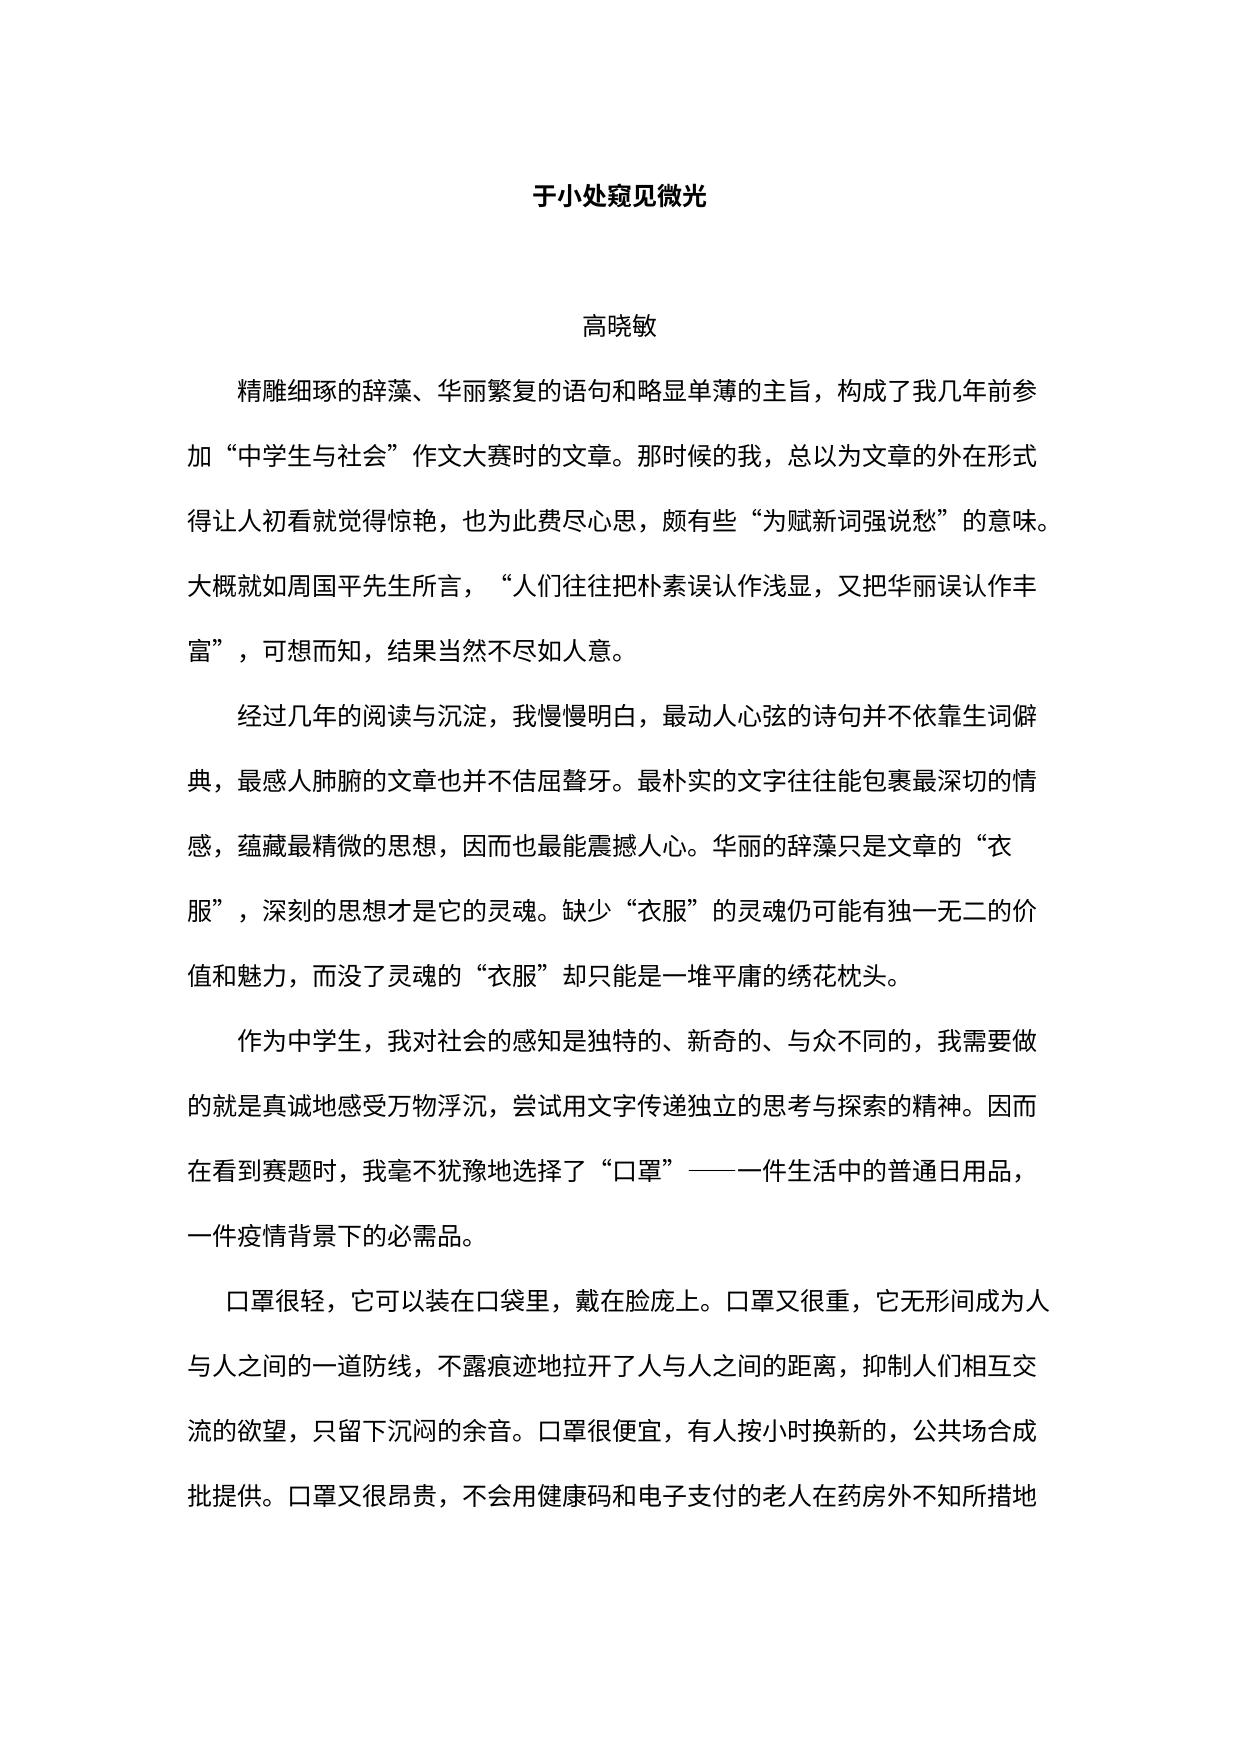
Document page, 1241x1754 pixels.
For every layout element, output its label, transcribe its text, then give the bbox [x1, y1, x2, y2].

text 高晓敏 [187, 292, 1053, 357]
text 精雕细琢的辞藻、华丽繁复的语句和略显单薄的主旨，构成了我几年前参加“中学生与社会”作文大赛时的文章。那时候的我，总以为文章的外在形式得让人初看就觉得惊艳，也为此费尽心思，颇有些“为赋新词强说愁”的意味。大概就如周国平先生所言，“人们往往把朴素误认作浅显，又把华丽误认作丰富”，可想而知，结果当然不尽如人意。 [187, 357, 1053, 682]
text 经过几年的阅读与沉淀，我慢慢明白，最动人心弦的诗句并不依靠生词僻典，最感人肺腑的文章也并不佶屈聱牙。最朴实的文字往往能包裹最深切的情感，蕴藏最精微的思想，因而也最能震撼人心。华丽的辞藻只是文章的“衣服”，深刻的思想才是它的灵魂。缺少“衣服”的灵魂仍可能有独一无二的价值和魅力，而没了灵魂的“衣服”却只能是一堆平庸的绣花枕头。 [187, 682, 1053, 1007]
text 作为中学生，我对社会的感知是独特的、新奇的、与众不同的，我需要做的就是真诚地感受万物浮沉，尝试用文字传递独立的思考与探索的精神。因而在看到赛题时，我毫不犹豫地选择了“口罩”——一件生活中的普通日用品，一件疫情背景下的必需品。 [187, 1007, 1053, 1267]
text 于小处窥见微光 [187, 162, 1053, 227]
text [187, 1267, 1053, 1527]
